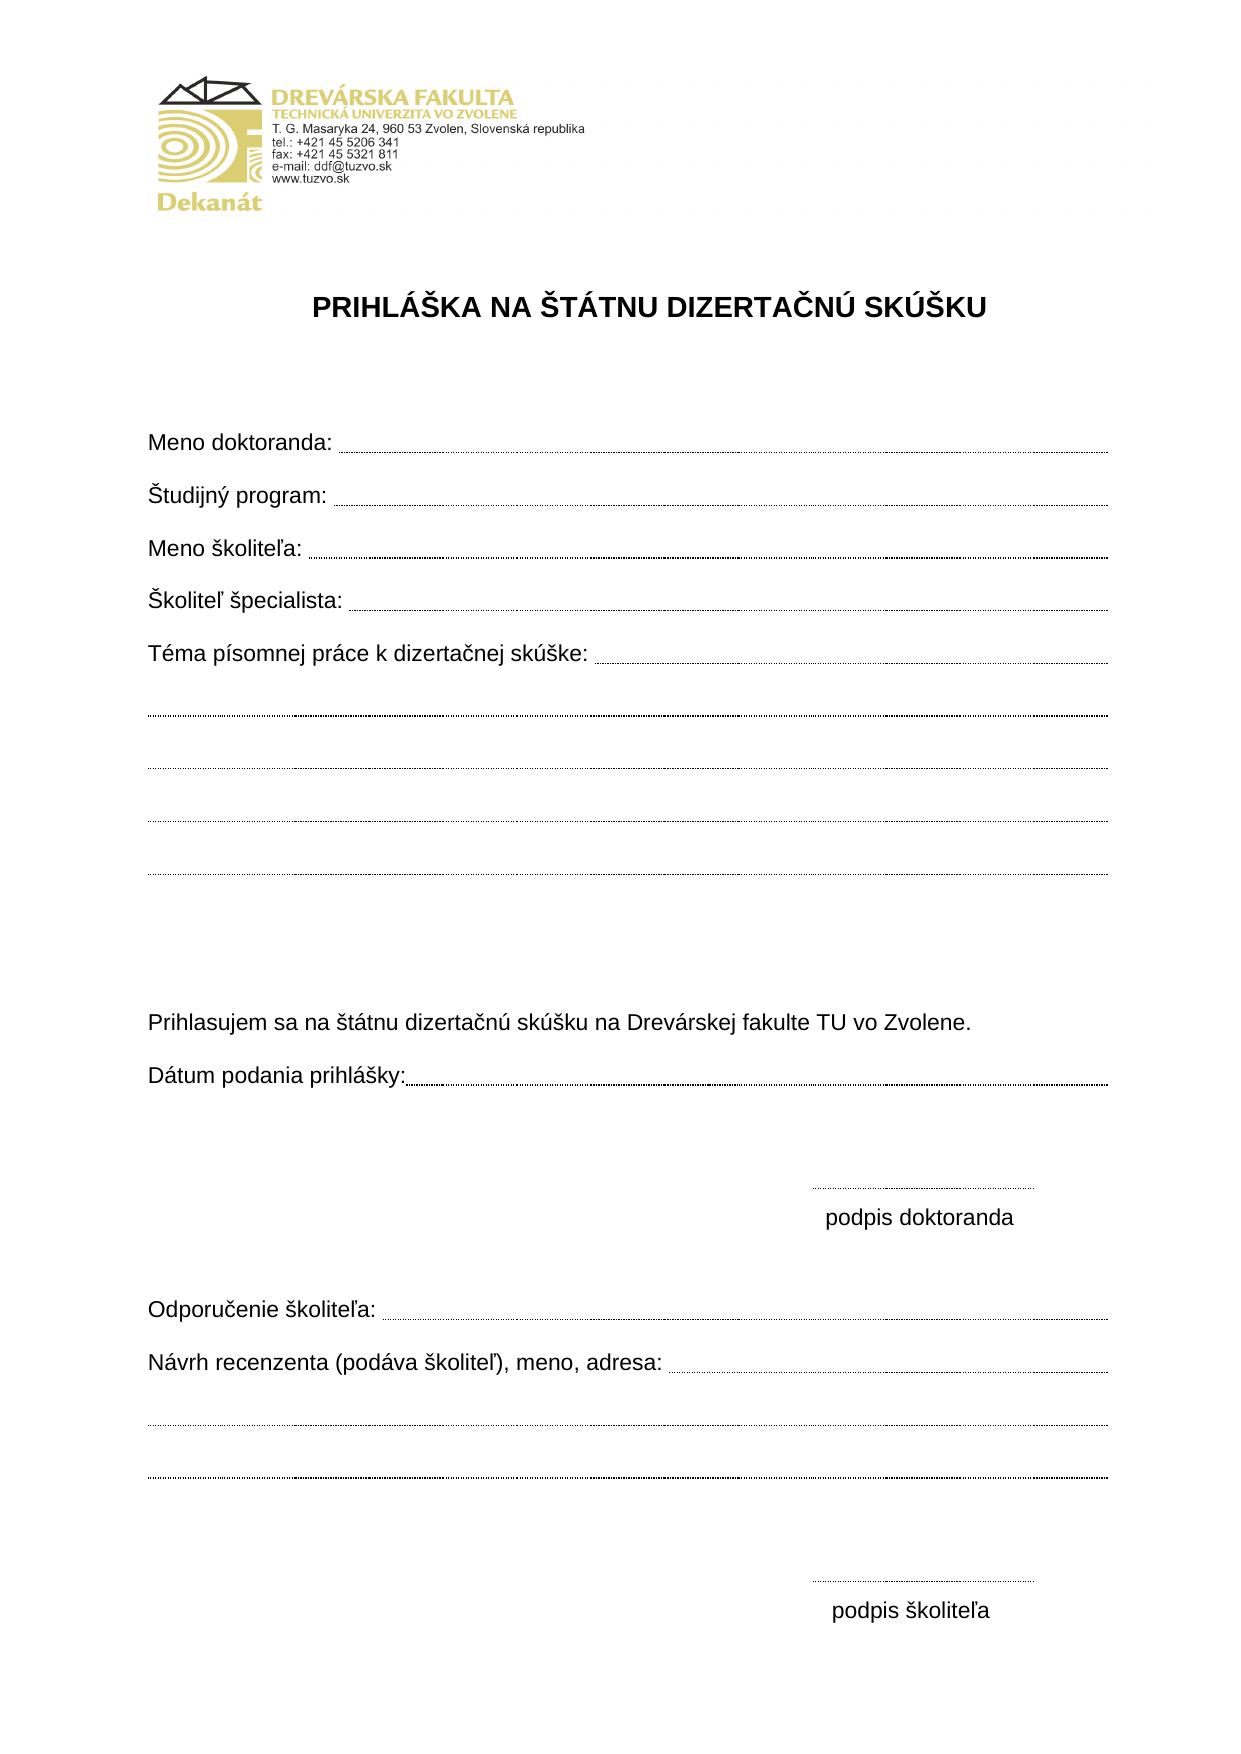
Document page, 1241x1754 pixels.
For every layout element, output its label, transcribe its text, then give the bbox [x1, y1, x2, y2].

text Téma písomnej práce k dizertačnej skúške: [148, 640, 1152, 877]
text Odporučenie školiteľa: [148, 1296, 1152, 1323]
text Meno školiteľa: [148, 534, 1152, 561]
text Meno doktoranda: [148, 429, 1152, 456]
text Školiteľ špecialista: [148, 587, 1152, 614]
text Študijný program: [148, 482, 1152, 508]
text PRIHLÁŠKA NA ŠTÁTNU DIZERTAČNÚ SKÚŠKU [148, 290, 1152, 324]
text Prihlasujem sa na štátnu dizertačnú skúšku na Drevárskej fakulte TU vo Zvolene. [148, 1009, 1152, 1035]
picture [147, 73, 1152, 219]
text Návrh recenzenta (podáva školiteľ), meno, adresa: [148, 1349, 1152, 1481]
text podpis školiteľa [148, 1597, 1152, 1623]
text podpis doktoranda [738, 1204, 1152, 1231]
text Dátum podania prihlášky: [148, 1062, 1152, 1088]
